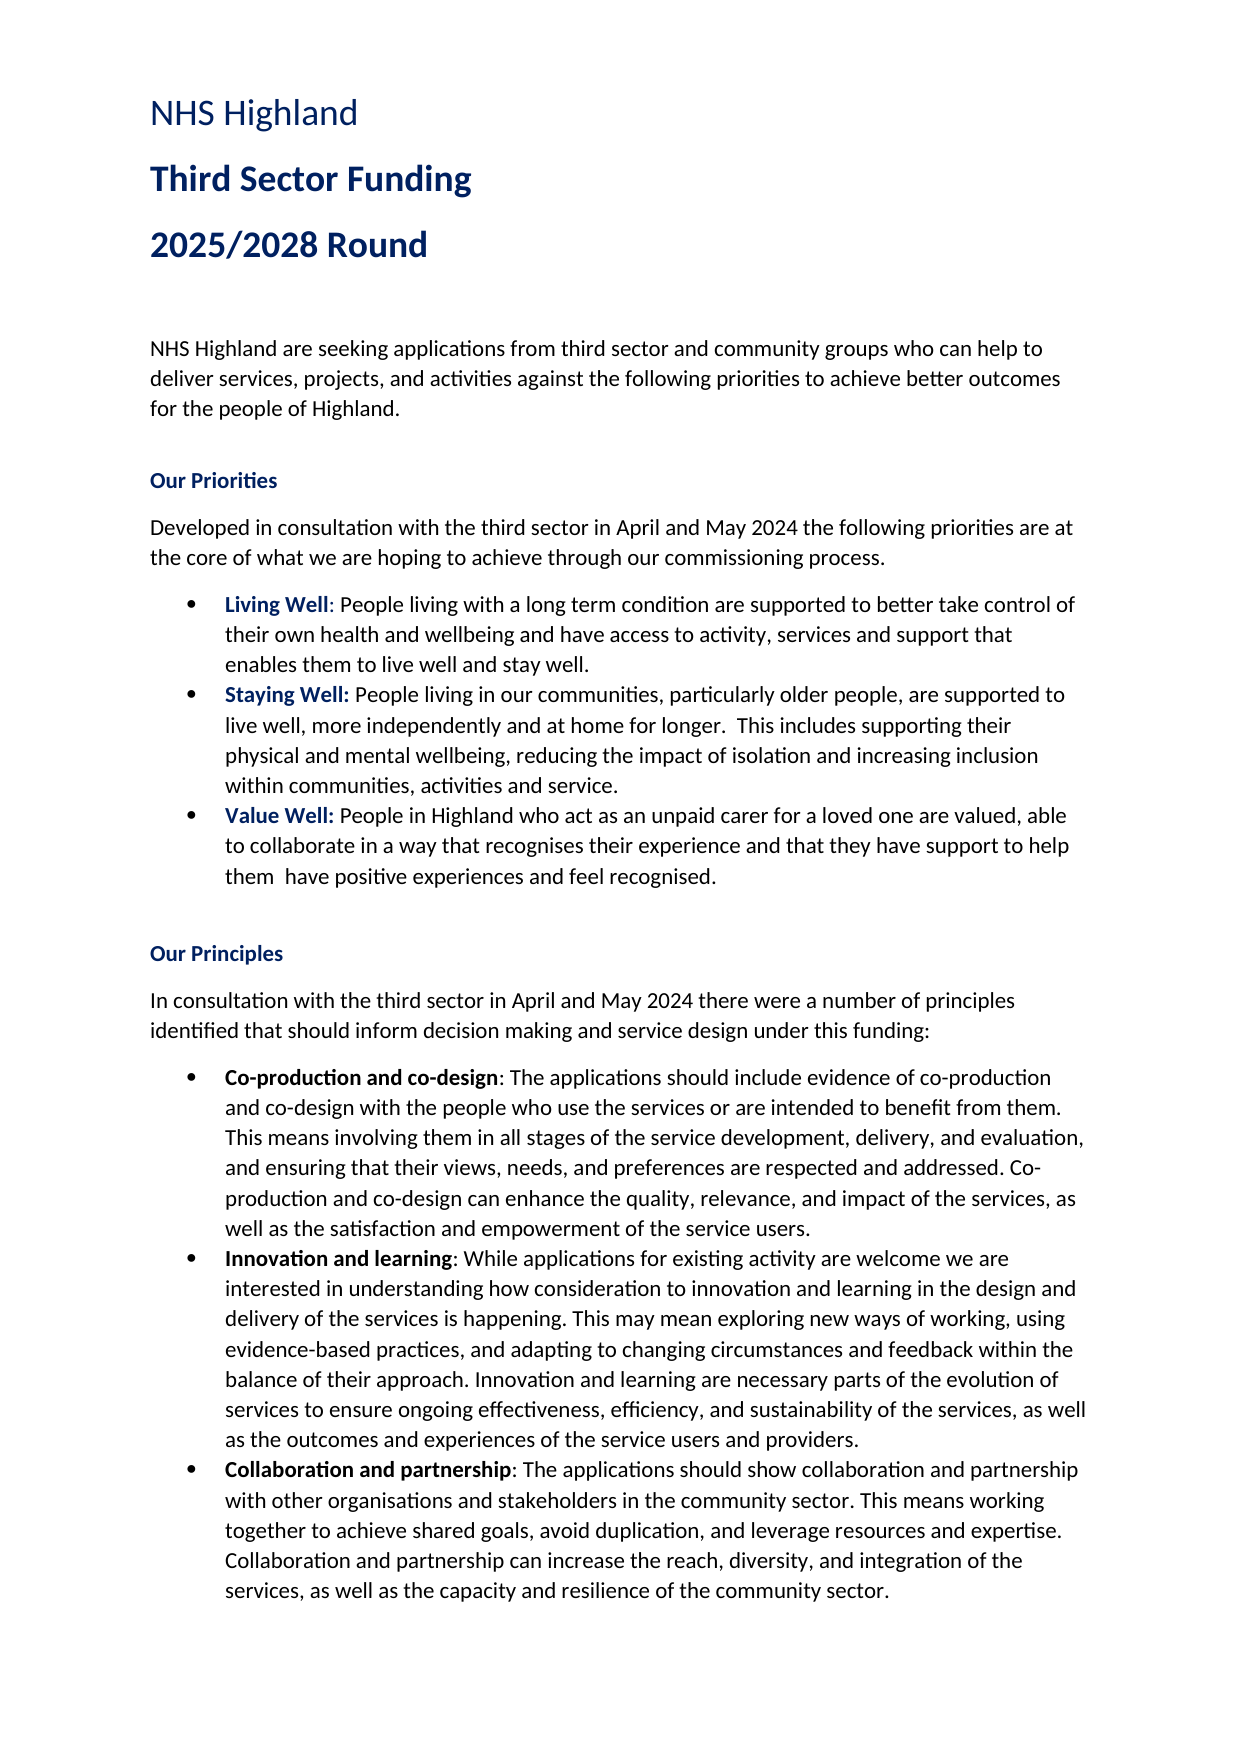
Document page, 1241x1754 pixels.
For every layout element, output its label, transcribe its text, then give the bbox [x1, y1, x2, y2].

list Staying Well: People living in our communities, particularly older people, are supported to live well, more independently and at home for longer. This includes supporting their physical and mental wellbeing, reducing the impact of isolation and increasing inclusion within communities, activities and service. [187, 681, 1090, 799]
text In consultation with the third sector in April and May 2024 there were a number of principles identified that should inform decision making and service design under this funding: [150, 986, 1090, 1044]
text Our Priorities [150, 466, 1090, 494]
text 2025/2028 Round [150, 221, 1090, 267]
list Value Well: People in Highland who act as an unpaid carer for a loved one are valued, able to collaborate in a way that recognises their experience and that they have support to help them have positive experiences and feel recognised. [187, 801, 1090, 890]
list Collaboration and partnership: The applications should show collaboration and partnership with other organisations and stakeholders in the community sector. This means working together to achieve shared goals, avoid duplication, and leverage resources and expertise. Collaboration and partnership can increase the reach, diversity, and integration of the services, as well as the capacity and resilience of the community sector. [187, 1456, 1090, 1604]
list Living Well: People living with a long term condition are supported to better take control of their own health and wellbeing and have access to activity, services and support that enables them to live well and stay well. [187, 590, 1090, 678]
text Developed in consultation with the third sector in April and May 2024 the following priorities are at the core of what we are hoping to achieve through our commissioning process. [150, 513, 1090, 571]
list Innovation and learning: While applications for existing activity are welcome we are interested in understanding how consideration to innovation and learning in the design and delivery of the services is happening. This may mean exploring new ways of working, using evidence-based practices, and adapting to changing circumstances and feedback within the balance of their approach. Innovation and learning are necessary parts of the evolution of services to ensure ongoing effectiveness, efficiency, and sustainability of the services, as well as the outcomes and experiences of the service users and providers. [187, 1244, 1090, 1453]
list Co-production and co-design: The applications should include evidence of co-production and co-design with the people who use the services or are intended to benefit from them. This means involving them in all stages of the service development, delivery, and evaluation, and ensuring that their views, needs, and preferences are respected and addressed. Co-production and co-design can enhance the quality, relevance, and impact of the services, as well as the satisfaction and empowerment of the service users. [187, 1063, 1090, 1242]
text Third Sector Funding [150, 155, 1090, 201]
text NHS Highland are seeking applications from third sector and community groups who can help to deliver services, projects, and activities against the following priorities to achieve better outcomes for the people of Highland. [150, 334, 1090, 422]
text Our Principles [150, 939, 1090, 967]
text NHS Highland [150, 89, 1090, 134]
